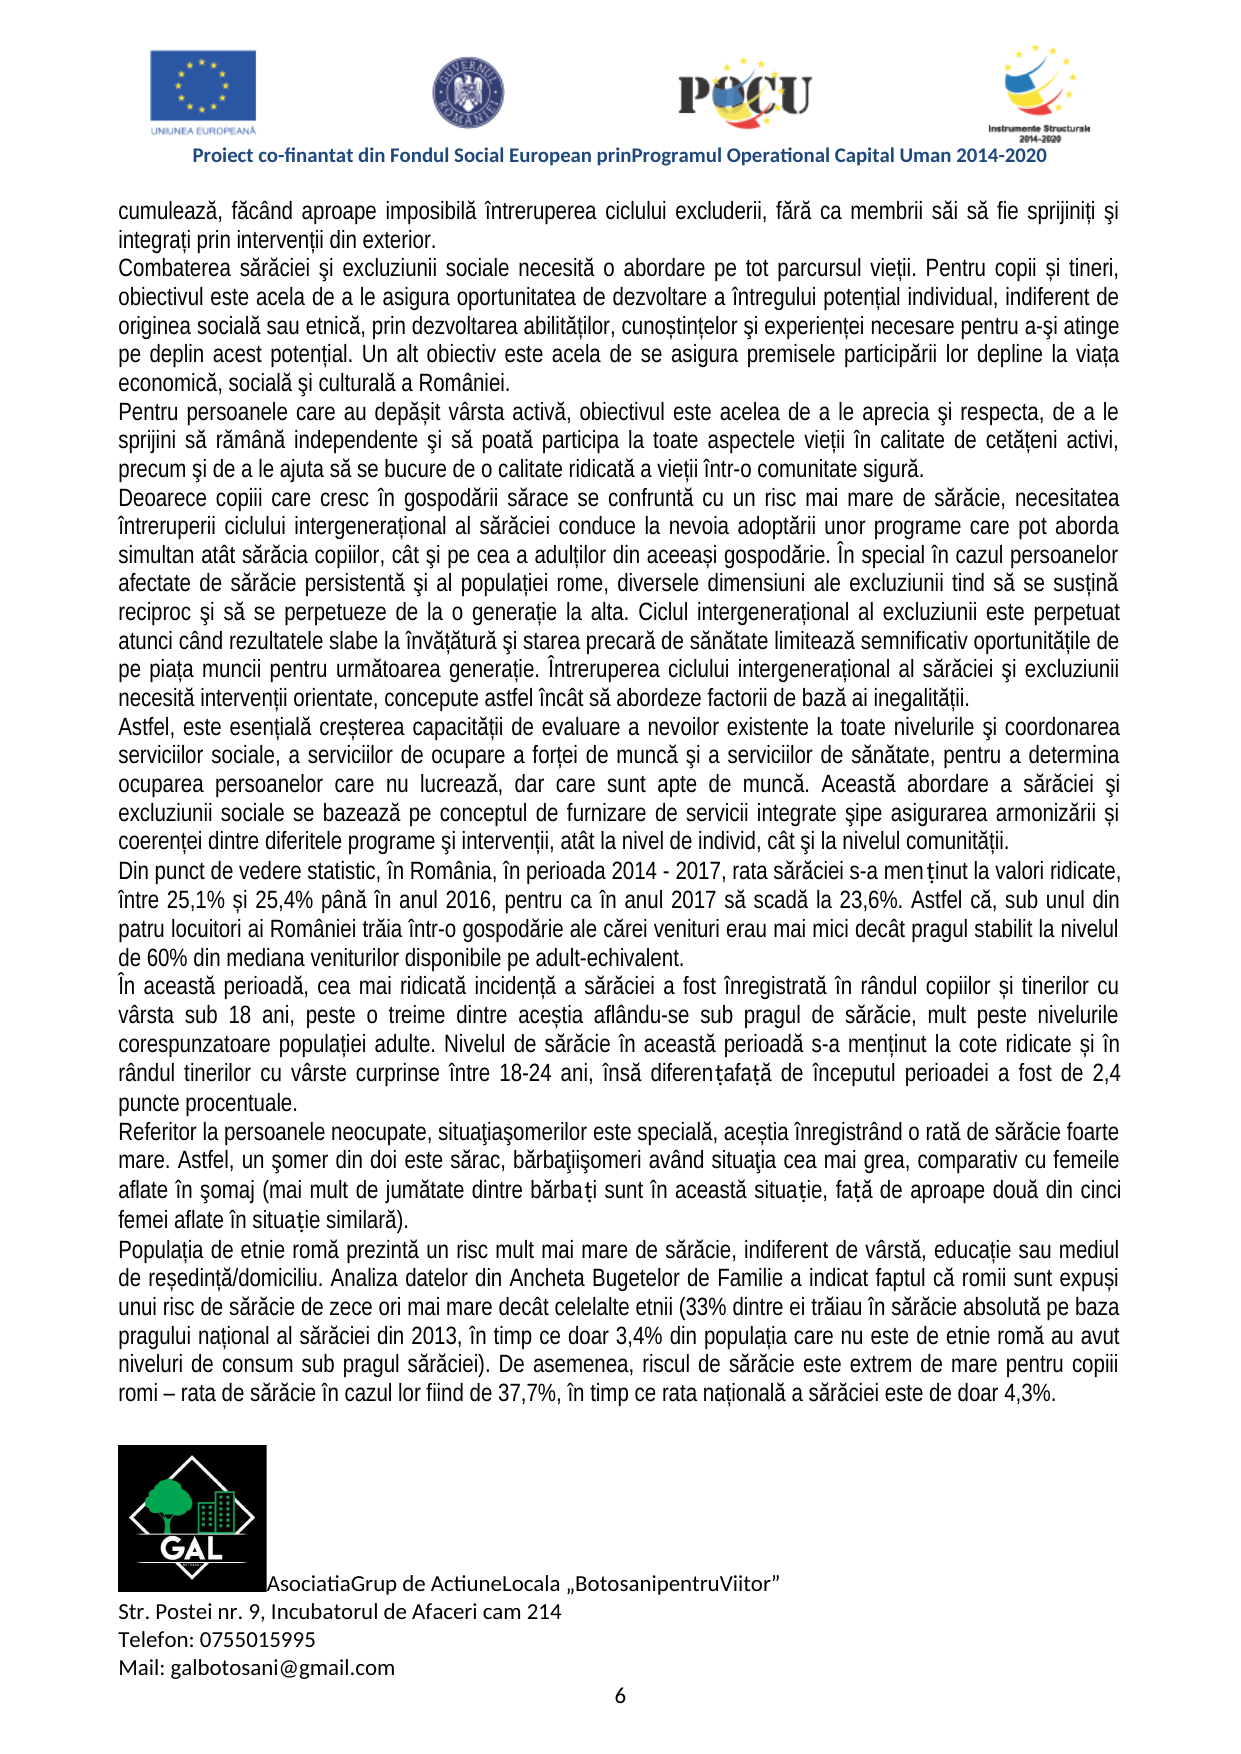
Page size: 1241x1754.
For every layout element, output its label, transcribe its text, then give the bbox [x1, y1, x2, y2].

text Din punct de vedere statistic, în România, în perioada 2014 - 2017, rata sărăciei s-a menṭinut la valori ridicate, între 25,1% și 25,4% până în anul 2016, pentru ca în anul 2017 să scadă la 23,6%. Astfel că, sub unul din patru locuitori ai României trăia într-o gospodărie ale cărei venituri erau mai mici decât pragul stabilit la nivelul de 60% din mediana veniturilor disponibile pe adult-echivalent. [118, 855, 1122, 971]
text Astfel, este esențială creșterea capacității de evaluare a nevoilor existente la toate nivelurile şi coordonarea serviciilor sociale, a serviciilor de ocupare a forței de muncă şi a serviciilor de sănătate, pentru a determina ocuparea persoanelor care nu lucrează, dar care sunt apte de muncă. Această abordare a sărăciei şi excluziunii sociale se bazează pe conceptul de furnizare de servicii integrate şipe asigurarea armonizării și coerenței dintre diferitele programe şi intervenții, atât la nivel de individ, cât şi la nivelul comunității. [118, 712, 1122, 855]
picture [118, 1445, 267, 1592]
text Pentru persoanele care au depășit vârsta activă, obiectivul este acelea de a le aprecia şi respecta, de a le sprijini să rămână independente şi să poată participa la toate aspectele vieții în calitate de cetățeni activi, precum şi de a le ajuta să se bucure de o calitate ridicată a vieții într-o comunitate sigură. [118, 397, 1122, 482]
text În această perioadă, cea mai ridicată incidență a sărăciei a fost înregistrată în rândul copiilor și tinerilor cu vârsta sub 18 ani, peste o treime dintre aceștia aflându-se sub pragul de sărăcie, mult peste nivelurile corespunzatoare populației adulte. Nivelul de sărăcie în această perioadă s-a menținut la cote ridicate și în rândul tinerilor cu vârste curprinse între 18-24 ani, însă diferenṭafaṭă de începutul perioadei a fost de 2,4 puncte procentuale. [118, 971, 1122, 1116]
text Combaterea sărăciei şi excluziunii sociale necesită o abordare pe tot parcursul vieții. Pentru copii și tineri, obiectivul este acela de a le asigura oportunitatea de dezvoltare a întregului potențial individual, indiferent de originea socială sau etnică, prin dezvoltarea abilităților, cunoștințelor şi experienței necesare pentru a-şi atinge pe deplin acest potențial. Un alt obiectiv este acela de se asigura premisele participării lor depline la viața economică, socială şi culturală a României. [118, 253, 1122, 397]
text Deoarece copiii care cresc în gospodării sărace se confruntă cu un risc mai mare de sărăcie, necesitatea întreruperii ciclului intergenerațional al sărăciei conduce la nevoia adoptării unor programe care pot aborda simultan atât sărăcia copiilor, cât şi pe cea a adulților din aceeași gospodărie. În special în cazul persoanelor afectate de sărăcie persistentă şi al populației rome, diversele dimensiuni ale excluziunii tind să se susțină reciproc şi să se perpetueze de la o generație la alta. Ciclul intergenerațional al excluziunii este perpetuat atunci când rezultatele slabe la învățătură şi starea precară de sănătate limitează semnificativ oportunitățile de pe piața muncii pentru următoarea generație. Întreruperea ciclului intergenerațional al sărăciei şi excluziunii necesită intervenții orientate, concepute astfel încât să abordeze factorii de bază ai inegalității. [118, 482, 1122, 712]
picture [150, 45, 1091, 143]
text Populația de etnie romă prezintă un risc mult mai mare de sărăcie, indiferent de vârstă, educație sau mediul de reședință/domiciliu. Analiza datelor din Ancheta Bugetelor de Familie a indicat faptul că romii sunt expuși unui risc de sărăcie de zece ori mai mare decât celelalte etnii (33% dintre ei trăiau în sărăcie absolută pe baza pragului național al sărăciei din 2013, în timp ce doar 3,4% din populația care nu este de etnie romă au avut niveluri de consum sub pragul sărăciei). De asemenea, riscul de sărăcie este extrem de mare pentru copiii romi – rata de sărăcie în cazul lor fiind de 37,7%, în timp ce rata națională a sărăciei este de doar 4,3%. [118, 1235, 1122, 1407]
text Referitor la persoanele neocupate, situaţiaşomerilor este specială, aceștia înregistrând o rată de sărăcie foarte mare. Astfel, un şomer din doi este sărac, bărbaţiişomeri având situaţia cea mai grea, comparativ cu femeile aflate în şomaj (mai mult de jumătate dintre bărbaṭi sunt în această situaṭie, faṭă de aproape două din cinci femei aflate în situaṭie similară). [118, 1116, 1122, 1235]
